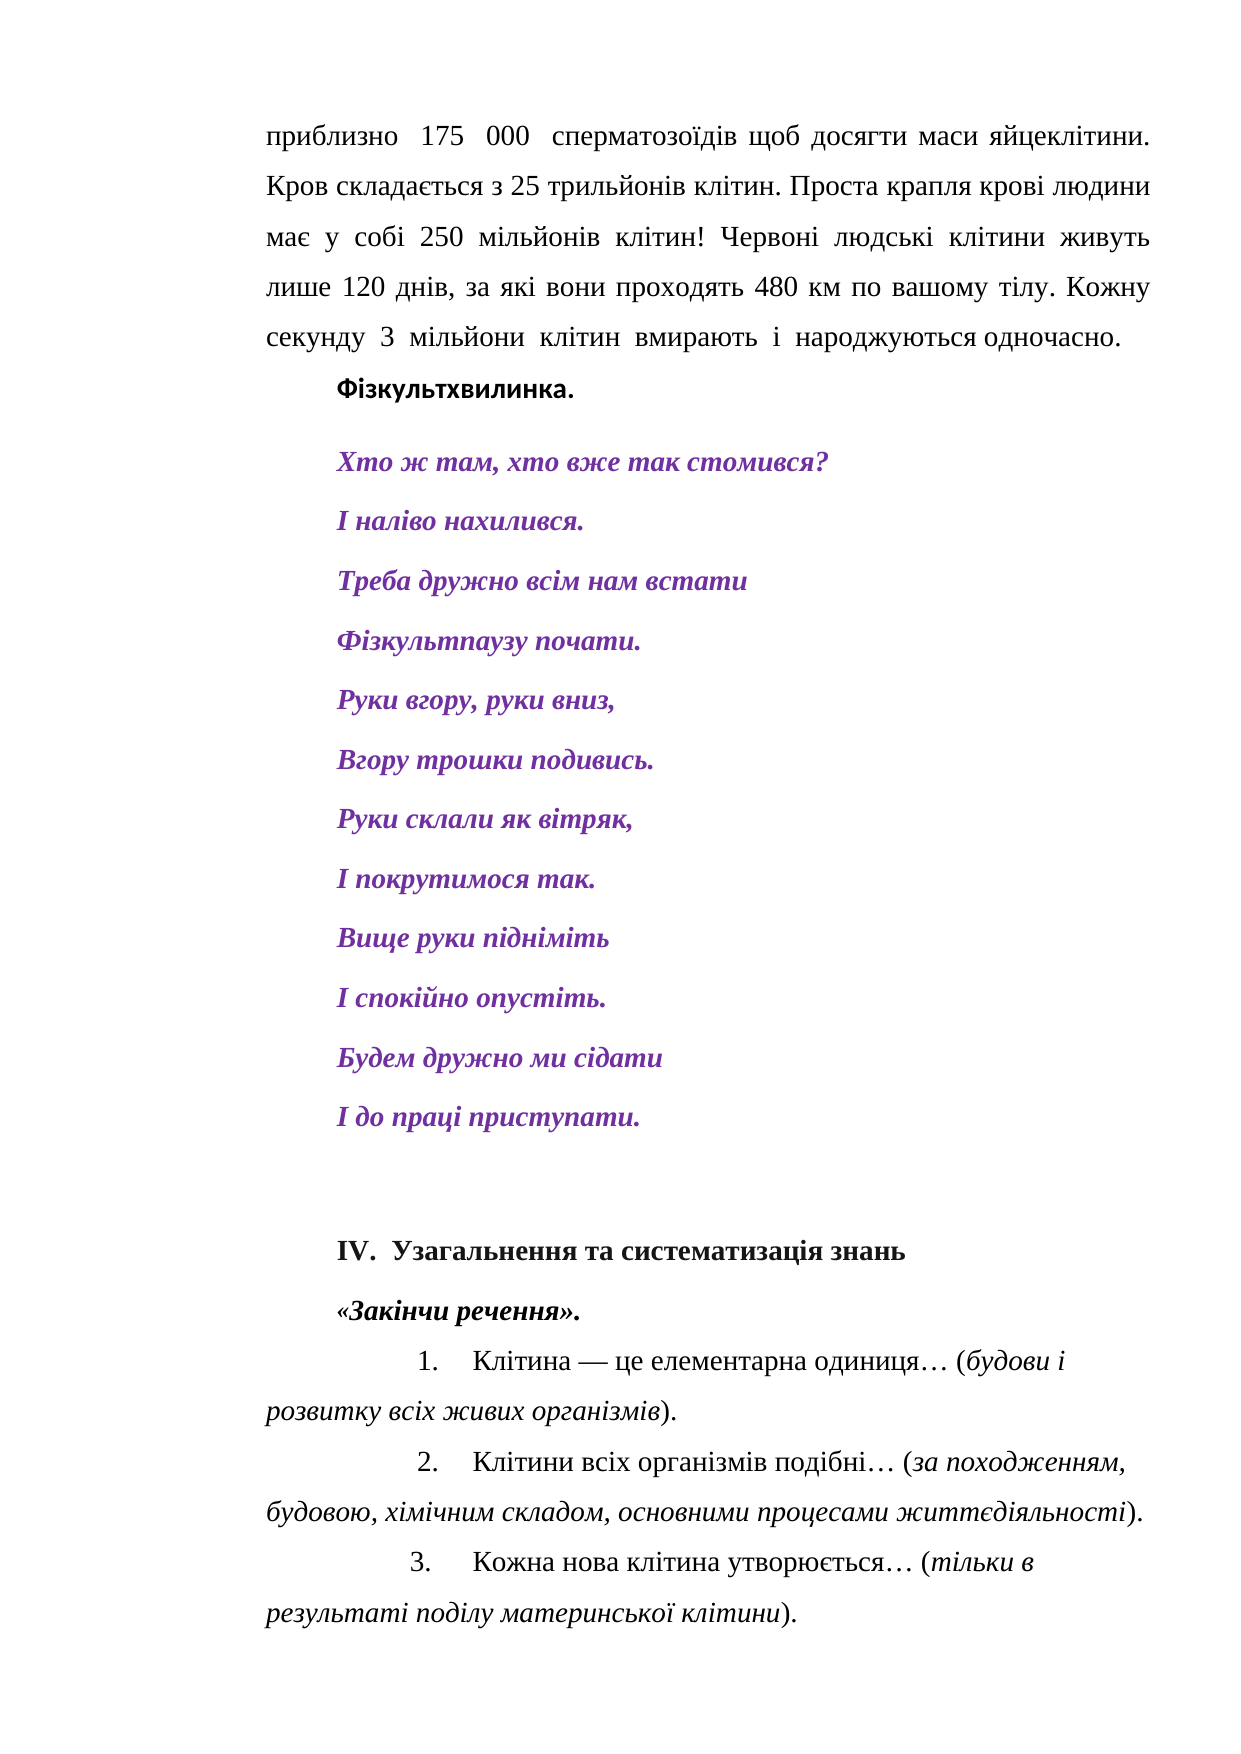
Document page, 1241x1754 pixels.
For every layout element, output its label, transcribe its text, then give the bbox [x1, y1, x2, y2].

text Вгору трошки подивись. [266, 742, 1152, 775]
text «Закінчи речення». [266, 1293, 1152, 1326]
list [266, 118, 1152, 353]
text І наліво нахилився. [266, 503, 1152, 537]
text Хто ж там, хто вже так стомився? [266, 444, 1152, 477]
text І спокійно опустіть. [266, 980, 1152, 1014]
text Фізкультпаузу почати. [266, 623, 1152, 656]
text 1. Клітина — це елементарна одиниця… (будови і розвитку всіх живих організмів). [266, 1343, 1152, 1427]
text Руки вгору, руки вниз, [266, 682, 1152, 716]
text Будем дружно ми сідати [266, 1040, 1152, 1073]
text 2. Клітини всіх організмів подібні… (за походженням, будовою, хімічним складом, основними процесами життєдіяльності). [266, 1444, 1152, 1528]
text Руки склали як вітряк, [266, 801, 1152, 835]
text І до праці приступати. [266, 1099, 1152, 1133]
text Фізкультхвилинка. [266, 370, 1152, 405]
text IV. Узагальнення та систематизація знань [266, 1233, 1152, 1267]
text 3. Кожна нова клітина утворюється… (тільки в результаті поділу материнської клітини). [266, 1544, 1152, 1628]
text Треба дружно всім нам встати [266, 563, 1152, 597]
text І покрутимося так. [266, 861, 1152, 894]
text Вище руки підніміть [266, 921, 1152, 954]
